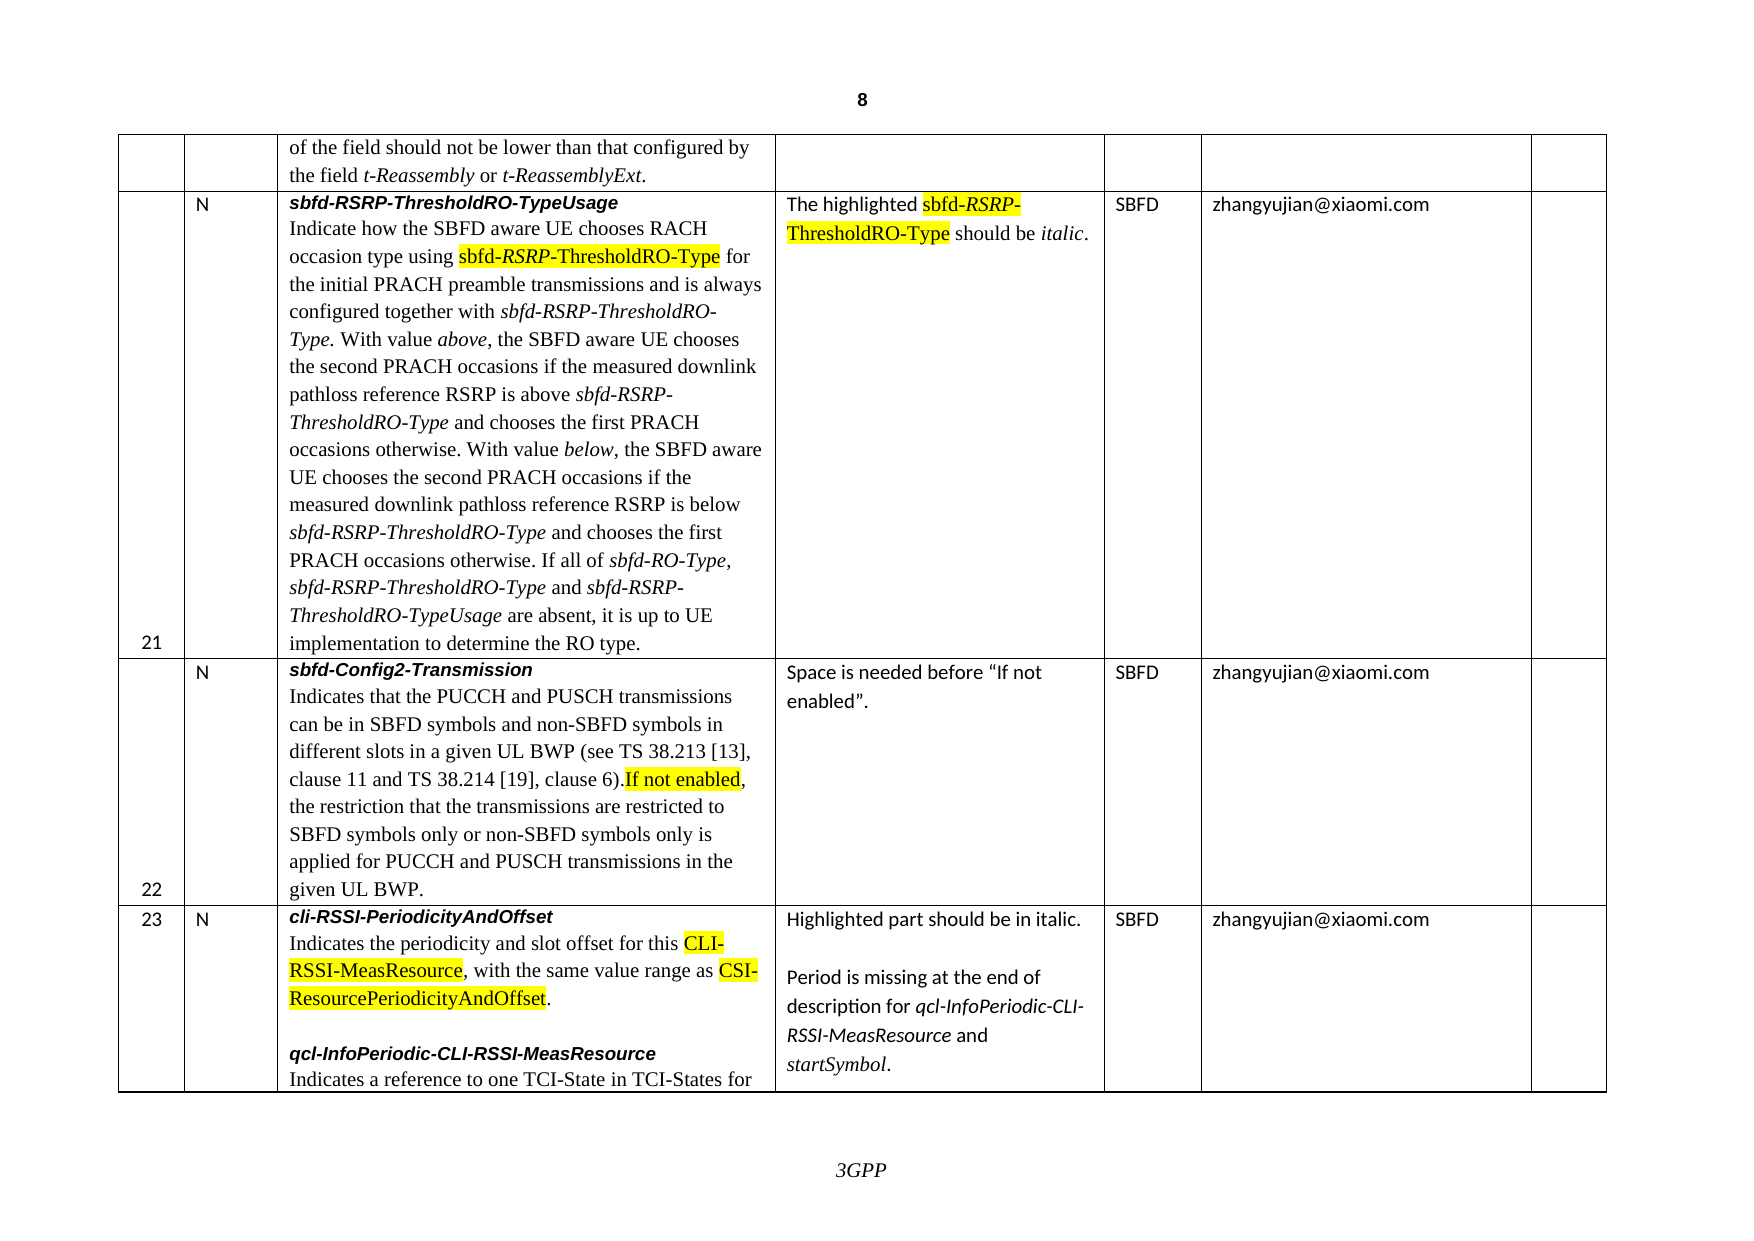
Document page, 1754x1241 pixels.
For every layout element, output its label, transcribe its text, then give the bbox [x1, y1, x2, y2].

table_cell N [185, 659, 277, 905]
table_cell [1532, 192, 1606, 658]
table_cell SBFD [1105, 906, 1201, 1091]
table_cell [776, 906, 1104, 1091]
table_cell Space is needed before “If not enabled”. [776, 659, 1104, 905]
table_cell SBFD [1105, 192, 1201, 658]
table_cell SBFD [1105, 659, 1201, 905]
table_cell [776, 135, 1104, 191]
table_cell XR [1105, 135, 1201, 191]
table_cell [1532, 659, 1606, 905]
table_cell 20 [119, 135, 184, 191]
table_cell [278, 135, 775, 191]
table_cell zhangyujian@xiaomi.com [1202, 192, 1531, 658]
table_cell [1532, 906, 1606, 1091]
table_cell sbfd-Config2-Transmission Indicates that the PUCCH and PUSCH transmissions can be in SBFD symbols and non-SBFD symbols in different slots in a given UL BWP (see TS 38.213 [13], clause 11 and TS 38.214 [19], clause 6).If not enabled, the restriction that the transmissions are restricted to SBFD symbols only or non-SBFD symbols only is applied for PUCCH and PUSCH transmissions in the given UL BWP. [278, 659, 775, 905]
table_cell 21 [119, 192, 184, 658]
table_cell 22 [119, 659, 184, 905]
table_cell N [185, 135, 277, 191]
table_cell N [185, 906, 277, 1091]
table_cell sbfd-RSRP-ThresholdRO-TypeUsage Indicate how the SBFD aware UE chooses RACH occasion type using sbfd-RSRP-ThresholdRO-Type for the initial PRACH preamble transmissions and is always configured together with sbfd-RSRP-ThresholdRO-Type. With value above, the SBFD aware UE chooses the second PRACH occasions if the measured downlink pathloss reference RSRP is above sbfd-RSRP-ThresholdRO-Type and chooses the first PRACH occasions otherwise. With value below, the SBFD aware UE chooses the second PRACH occasions if the measured downlink pathloss reference RSRP is below sbfd-RSRP-ThresholdRO-Type and chooses the first PRACH occasions otherwise. If all of sbfd-RO-Type, sbfd-RSRP-ThresholdRO-Type and sbfd-RSRP-ThresholdRO-TypeUsage are absent, it is up to UE implementation to determine the RO type. [278, 192, 775, 658]
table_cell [278, 906, 775, 1091]
table_cell N [185, 192, 277, 658]
table_cell [1532, 135, 1606, 191]
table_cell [1202, 135, 1531, 191]
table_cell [1202, 906, 1531, 1091]
table_cell The highlighted sbfd-RSRP-ThresholdRO-Type should be italic. [776, 192, 1104, 658]
table_cell 23 [119, 906, 184, 1091]
table_cell zhangyujian@xiaomi.com [1202, 659, 1531, 905]
